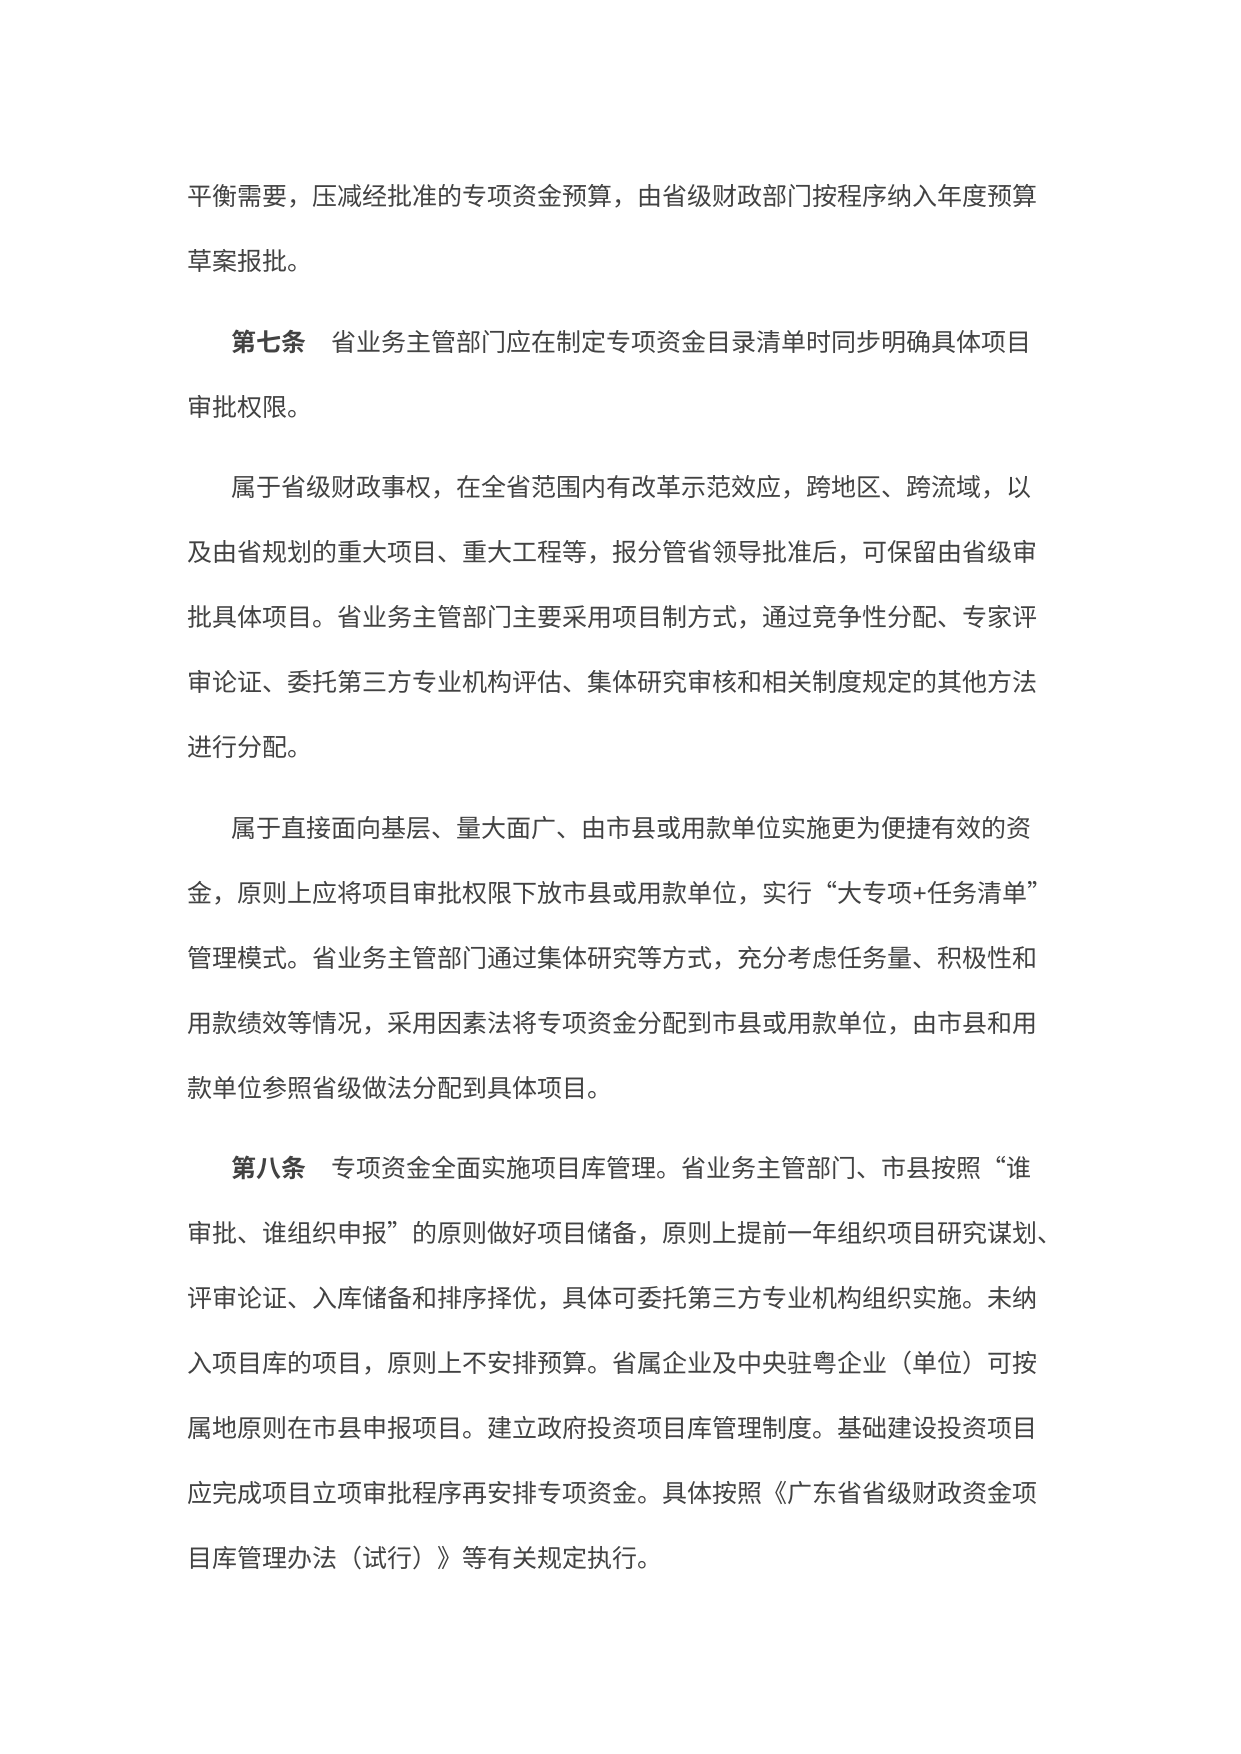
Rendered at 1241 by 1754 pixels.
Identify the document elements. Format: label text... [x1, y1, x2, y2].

text 属于省级财政事权，在全省范围内有改革示范效应，跨地区、跨流域，以及由省规划的重大项目、重大工程等，报分管省领导批准后，可保留由省级审批具体项目。省业务主管部门主要采用项目制方式，通过竞争性分配、专家评审论证、委托第三方专业机构评估、集体研究审核和相关制度规定的其他方法进行分配。 [187, 453, 1053, 778]
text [187, 162, 1053, 292]
text 第八条 专项资金全面实施项目库管理。省业务主管部门、市县按照“谁审批、谁组织申报”的原则做好项目储备，原则上提前一年组织项目研究谋划、评审论证、入库储备和排序择优，具体可委托第三方专业机构组织实施。未纳入项目库的项目，原则上不安排预算。省属企业及中央驻粤企业（单位）可按属地原则在市县申报项目。建立政府投资项目库管理制度。基础建设投资项目应完成项目立项审批程序再安排专项资金。具体按照《广东省省级财政资金项目库管理办法（试行）》等有关规定执行。 [187, 1134, 1053, 1589]
text 属于直接面向基层、量大面广、由市县或用款单位实施更为便捷有效的资金，原则上应将项目审批权限下放市县或用款单位，实行“大专项+任务清单”管理模式。省业务主管部门通过集体研究等方式，充分考虑任务量、积极性和用款绩效等情况，采用因素法将专项资金分配到市县或用款单位，由市县和用款单位参照省级做法分配到具体项目。 [187, 794, 1053, 1119]
text 第七条 省业务主管部门应在制定专项资金目录清单时同步明确具体项目审批权限。 [187, 308, 1053, 438]
